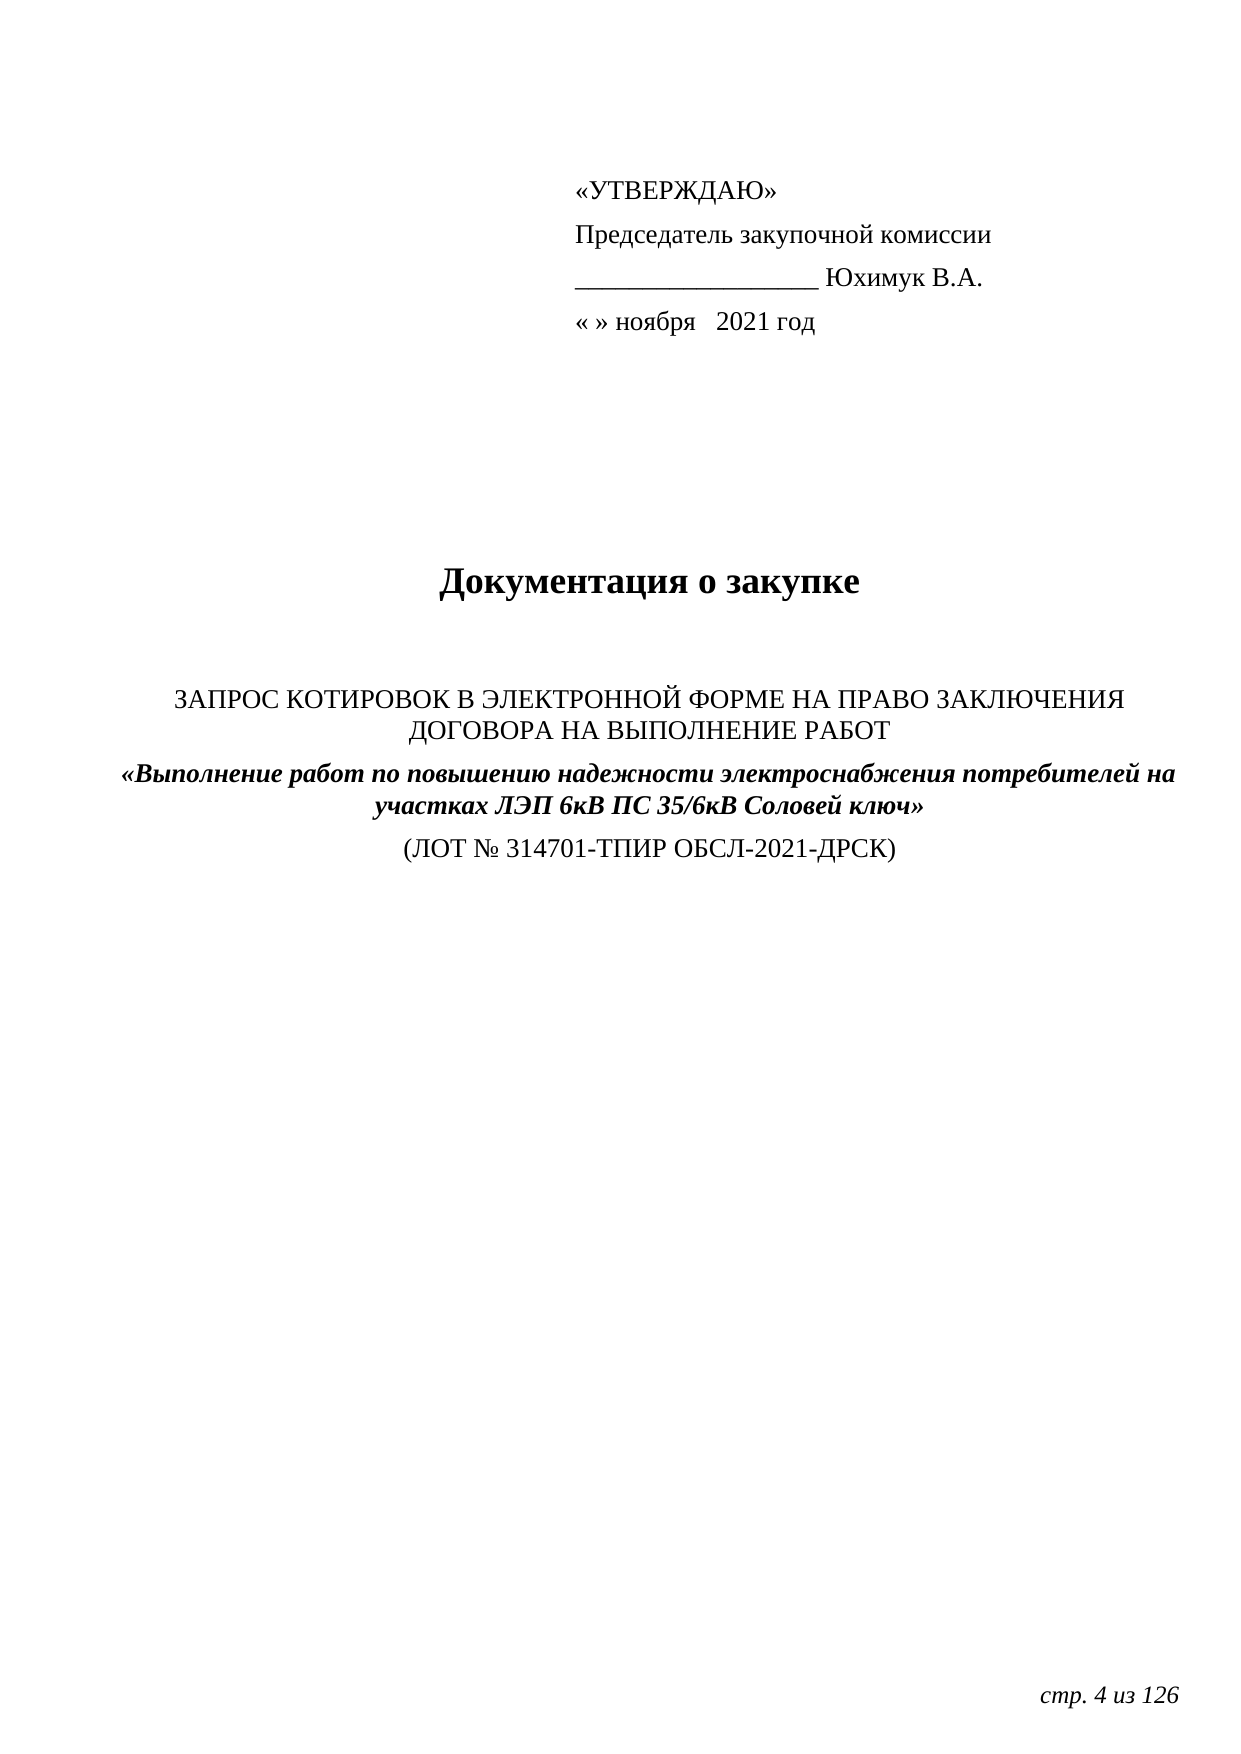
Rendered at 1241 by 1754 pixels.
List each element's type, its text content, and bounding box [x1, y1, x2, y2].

text (ЛОТ № 314701-ТПИР ОБСЛ-2021-ДРСК) [118, 832, 1181, 863]
text «Выполнение работ по повышению надежности электроснабжения потребителей на участках ЛЭП 6кВ ПС 35/6кВ Соловей ключ» [118, 758, 1181, 820]
text «УТВЕРЖДАЮ» [575, 174, 1181, 205]
text Документация о закупке [118, 558, 1181, 602]
text ЗАПРОС КОТИРОВОК В ЭЛЕКТРОННОЙ ФОРМЕ НА ПРАВО ЗАКЛЮЧЕНИЯ ДОГОВОРА НА ВЫПОЛНЕНИЕ РАБОТ [118, 683, 1181, 745]
text « » ноября 2021 год [575, 305, 1181, 336]
text Председатель закупочной комиссии [575, 218, 1181, 249]
text __________________ Юхимук В.А. [575, 262, 1181, 293]
